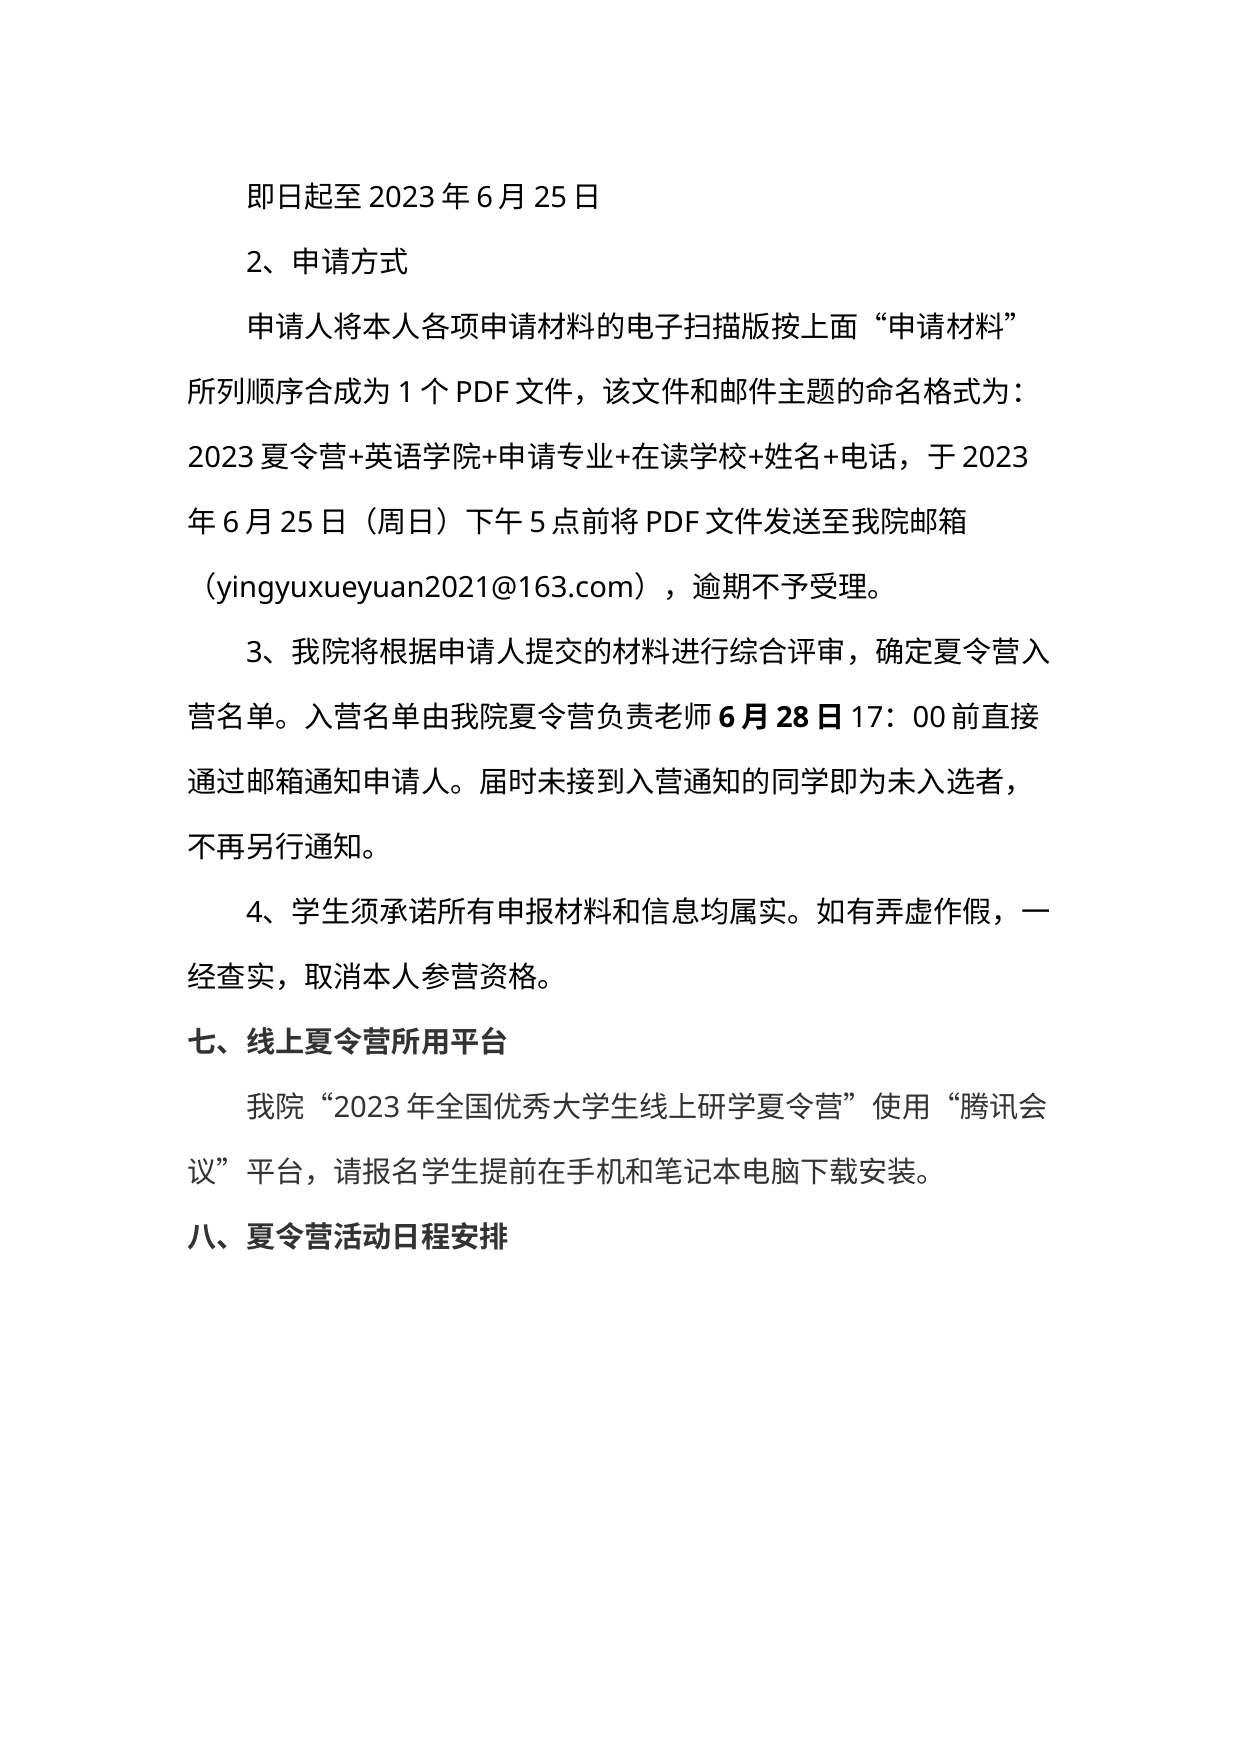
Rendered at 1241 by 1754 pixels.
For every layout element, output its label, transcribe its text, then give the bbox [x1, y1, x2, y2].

text 即日起至2023年6月25日 [187, 162, 1053, 227]
text 我院“2023年全国优秀大学生线上研学夏令营”使用“腾讯会议”平台，请报名学生提前在手机和笔记本电脑下载安装。 [187, 1072, 1053, 1202]
text 4、学生须承诺所有申报材料和信息均属实。如有弄虚作假，一经查实，取消本人参营资格。 [187, 877, 1053, 1007]
text 八、夏令营活动日程安排 [187, 1202, 1053, 1267]
text 2、申请方式 [187, 227, 1053, 292]
text 3、我院将根据申请人提交的材料进行综合评审，确定夏令营入营名单。入营名单由我院夏令营负责老师6月28日17：00前直接通过邮箱通知申请人。届时未接到入营通知的同学即为未入选者，不再另行通知。 [187, 617, 1053, 877]
text 申请人将本人各项申请材料的电子扫描版按上面“申请材料”所列顺序合成为1个PDF文件，该文件和邮件主题的命名格式为：2023夏令营+英语学院+申请专业+在读学校+姓名+电话，于2023年6月25日（周日）下午5点前将PDF文件发送至我院邮箱（yingyuxueyuan2021@163.com），逾期不予受理。 [187, 292, 1053, 617]
text 七、线上夏令营所用平台 [187, 1007, 1053, 1072]
